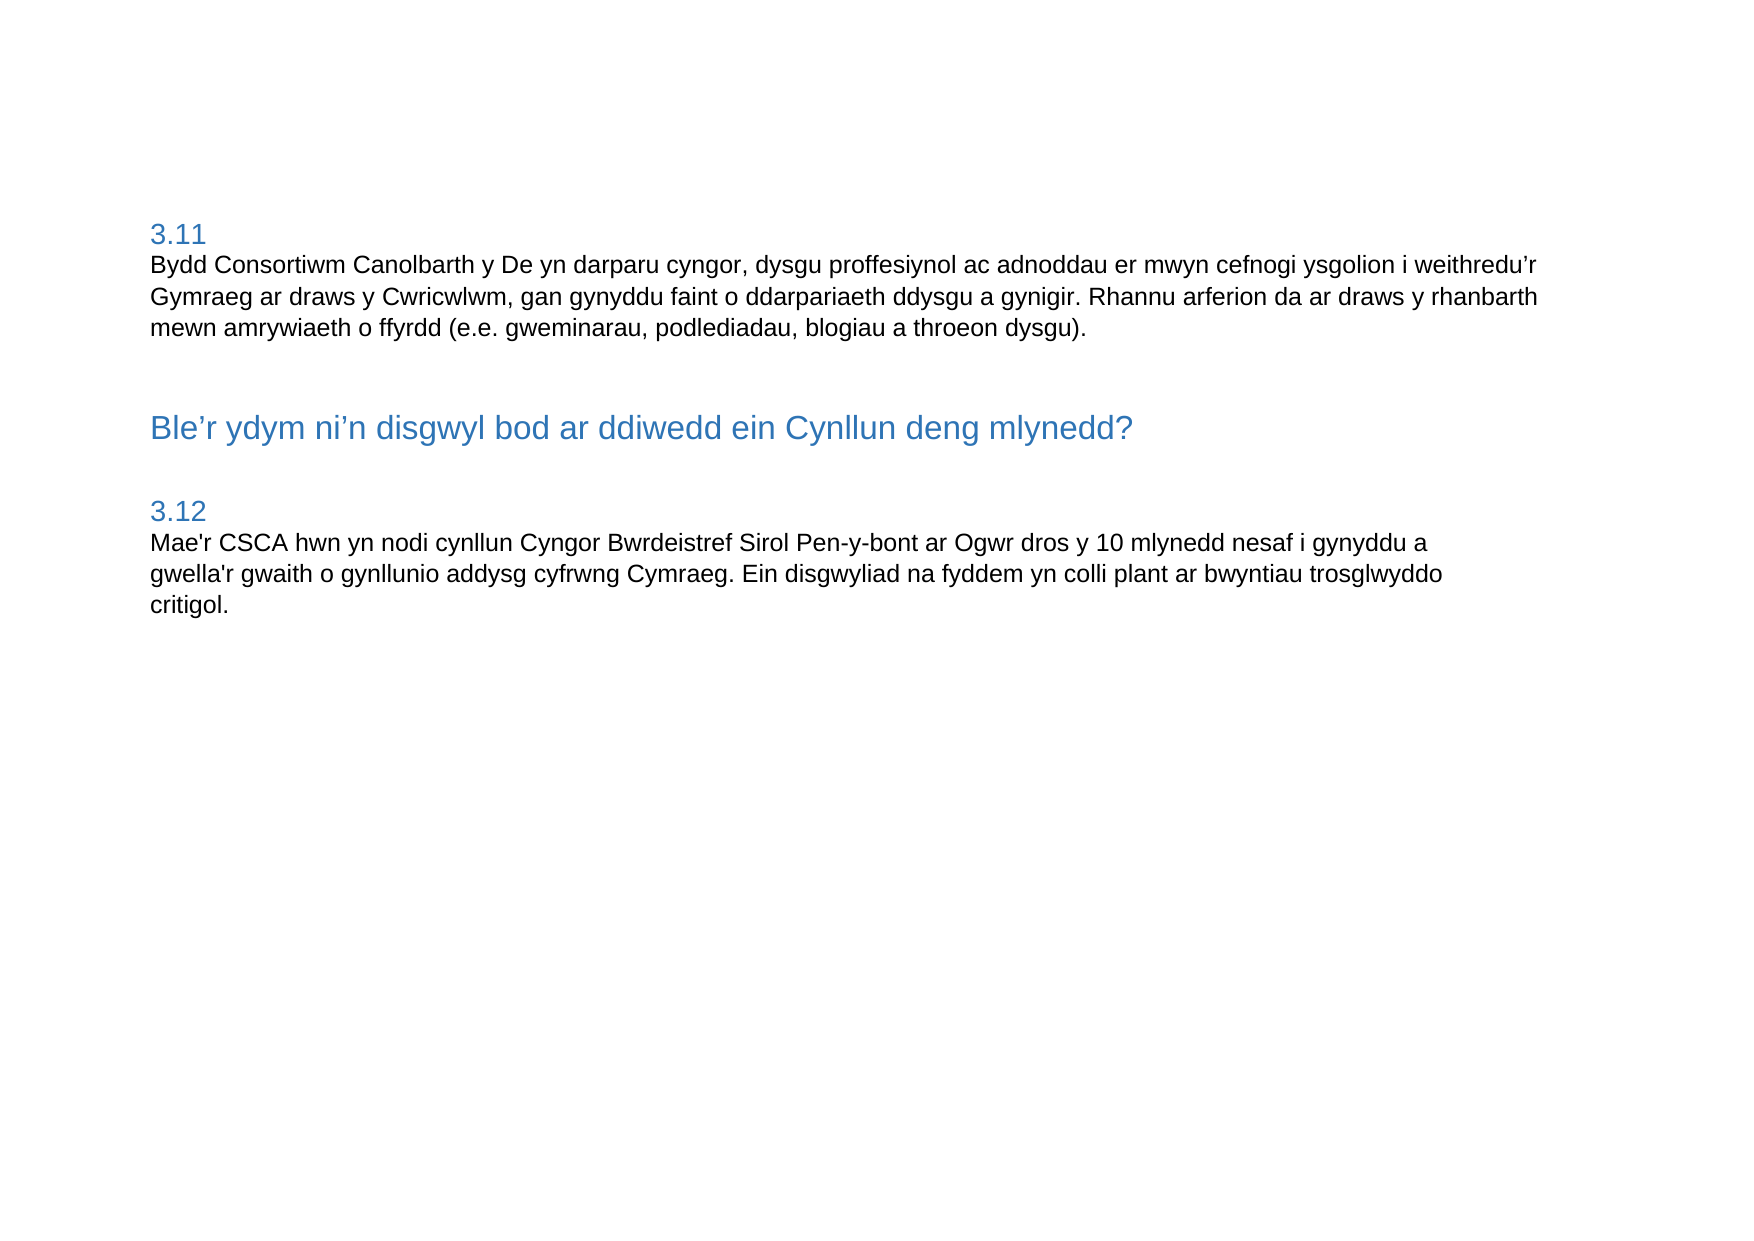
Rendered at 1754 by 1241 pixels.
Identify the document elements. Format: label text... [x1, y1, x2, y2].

subtitle 3.12 [150, 494, 1604, 528]
text Bydd Consortiwm Canolbarth y De yn darparu cyngor, dysgu proffesiynol ac adnoddau er mwyn cefnogi ysgolion i weithredu’r Gymraeg ar draws y Cwricwlwm, gan gynyddu faint o ddarpariaeth ddysgu a gynigir. Rhannu arferion da ar draws y rhanbarth mewn amrywiaeth o ffyrdd (e.e. gweminarau, podlediadau, blogiau a throeon dysgu). [150, 250, 1604, 341]
text Mae'r CSCA hwn yn nodi cynllun Cyngor Bwrdeistref Sirol Pen-y-bont ar Ogwr dros y 10 mlynedd nesaf i gynyddu a gwella'r gwaith o gynllunio addysg cyfrwng Cymraeg. Ein disgwyliad na fyddem yn colli plant ar bwyntiau trosglwyddo critigol. [150, 528, 1604, 618]
subtitle Ble’r ydym ni’n disgwyl bod ar ddiwedd ein Cynllun deng mlynedd? [150, 408, 1604, 446]
subtitle 3.11 [150, 217, 1604, 250]
